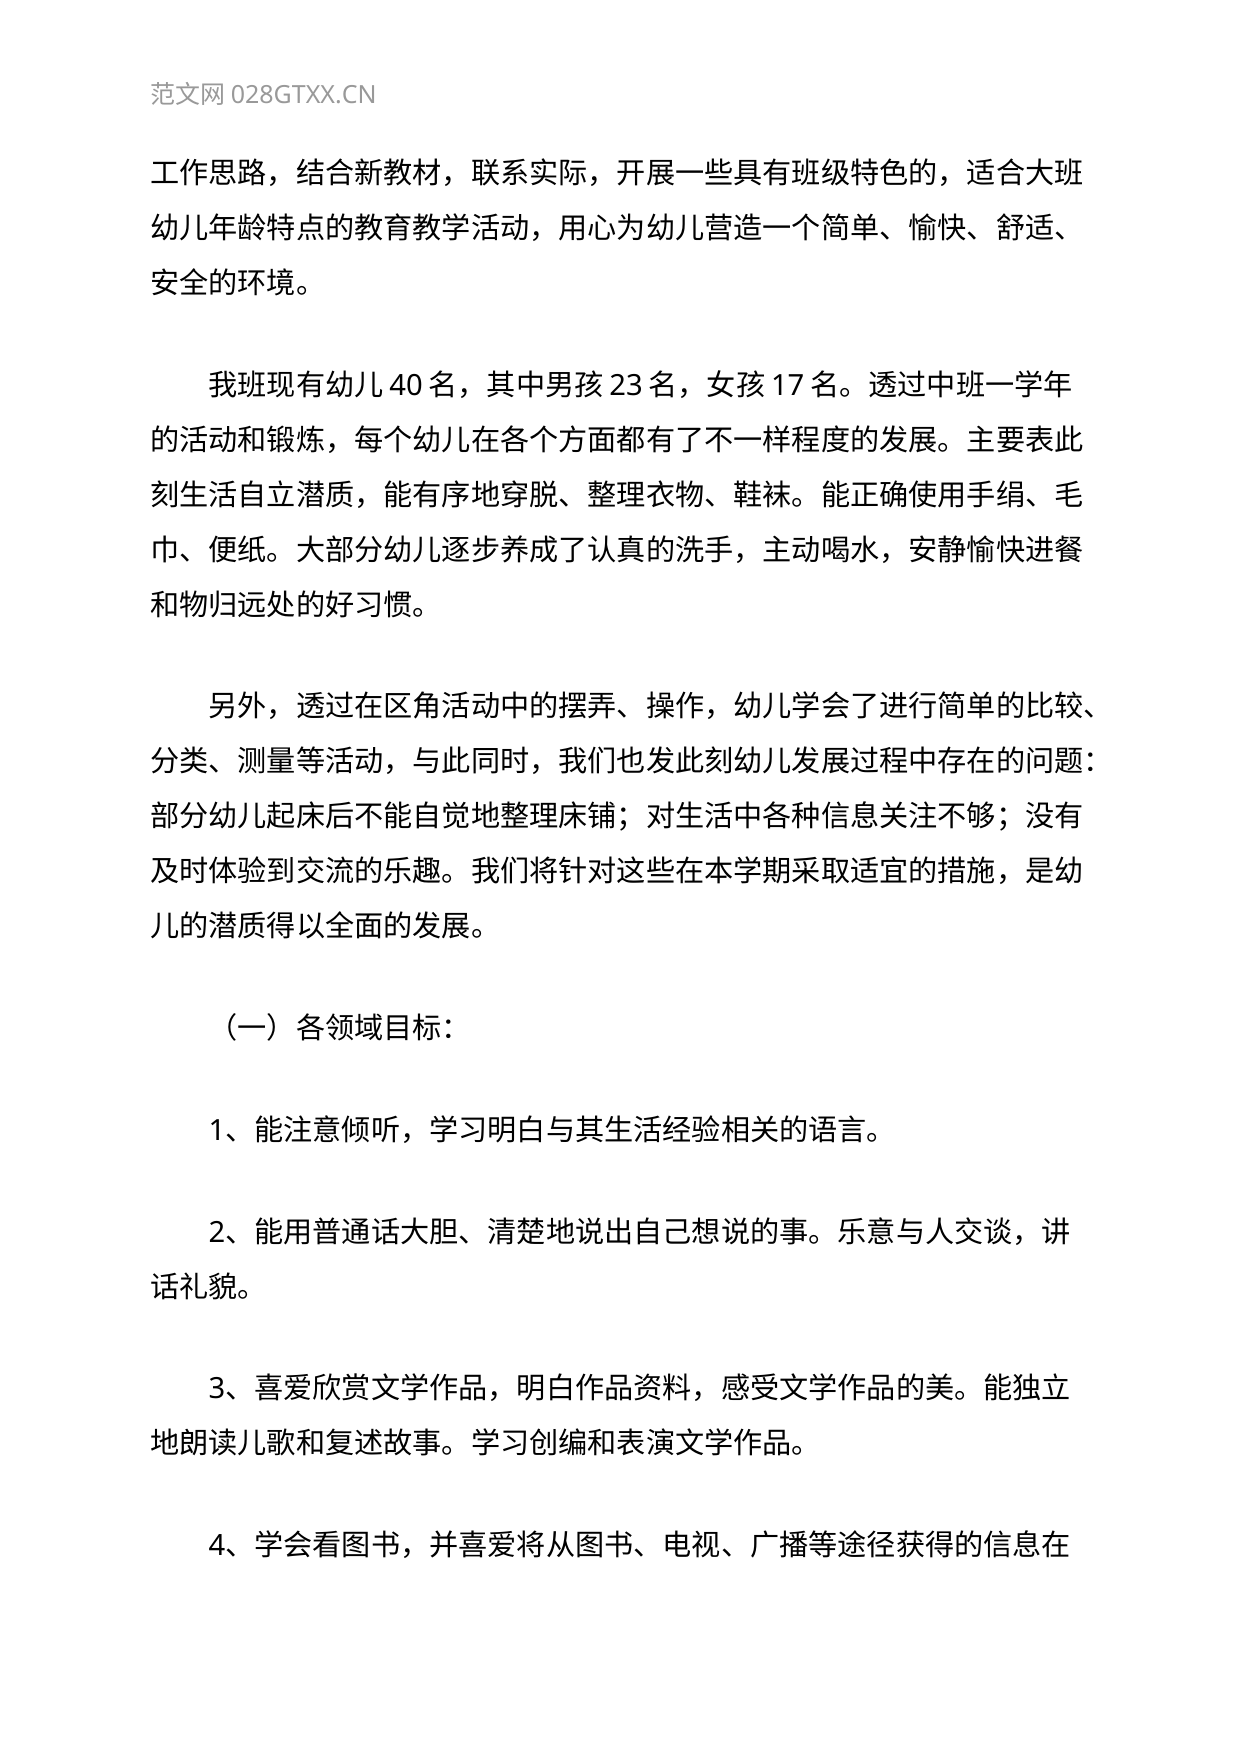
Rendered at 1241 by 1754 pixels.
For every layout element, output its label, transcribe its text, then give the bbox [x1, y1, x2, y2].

text 1、能注意倾听，学习明白与其生活经验相关的语言。 [150, 1106, 1090, 1148]
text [150, 1522, 1090, 1564]
text 2、能用普通话大胆、清楚地说出自己想说的事。乐意与人交谈，讲话礼貌。 [150, 1208, 1090, 1305]
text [150, 150, 1090, 302]
text （一）各领域目标： [150, 1004, 1090, 1047]
text 我班现有幼儿40名，其中男孩23名，女孩17名。透过中班一学年的活动和锻炼，每个幼儿在各个方面都有了不一样程度的发展。主要表此刻生活自立潜质，能有序地穿脱、整理衣物、鞋袜。能正确使用手绢、毛巾、便纸。大部分幼儿逐步养成了认真的洗手，主动喝水，安静愉快进餐和物归远处的好习惯。 [150, 362, 1090, 623]
text 另外，透过在区角活动中的摆弄、操作，幼儿学会了进行简单的比较、分类、测量等活动，与此同时，我们也发此刻幼儿发展过程中存在的问题：部分幼儿起床后不能自觉地整理床铺；对生活中各种信息关注不够；没有及时体验到交流的乐趣。我们将针对这些在本学期采取适宜的措施，是幼儿的潜质得以全面的发展。 [150, 683, 1090, 945]
text 3、喜爱欣赏文学作品，明白作品资料，感受文学作品的美。能独立地朗读儿歌和复述故事。学习创编和表演文学作品。 [150, 1365, 1090, 1462]
